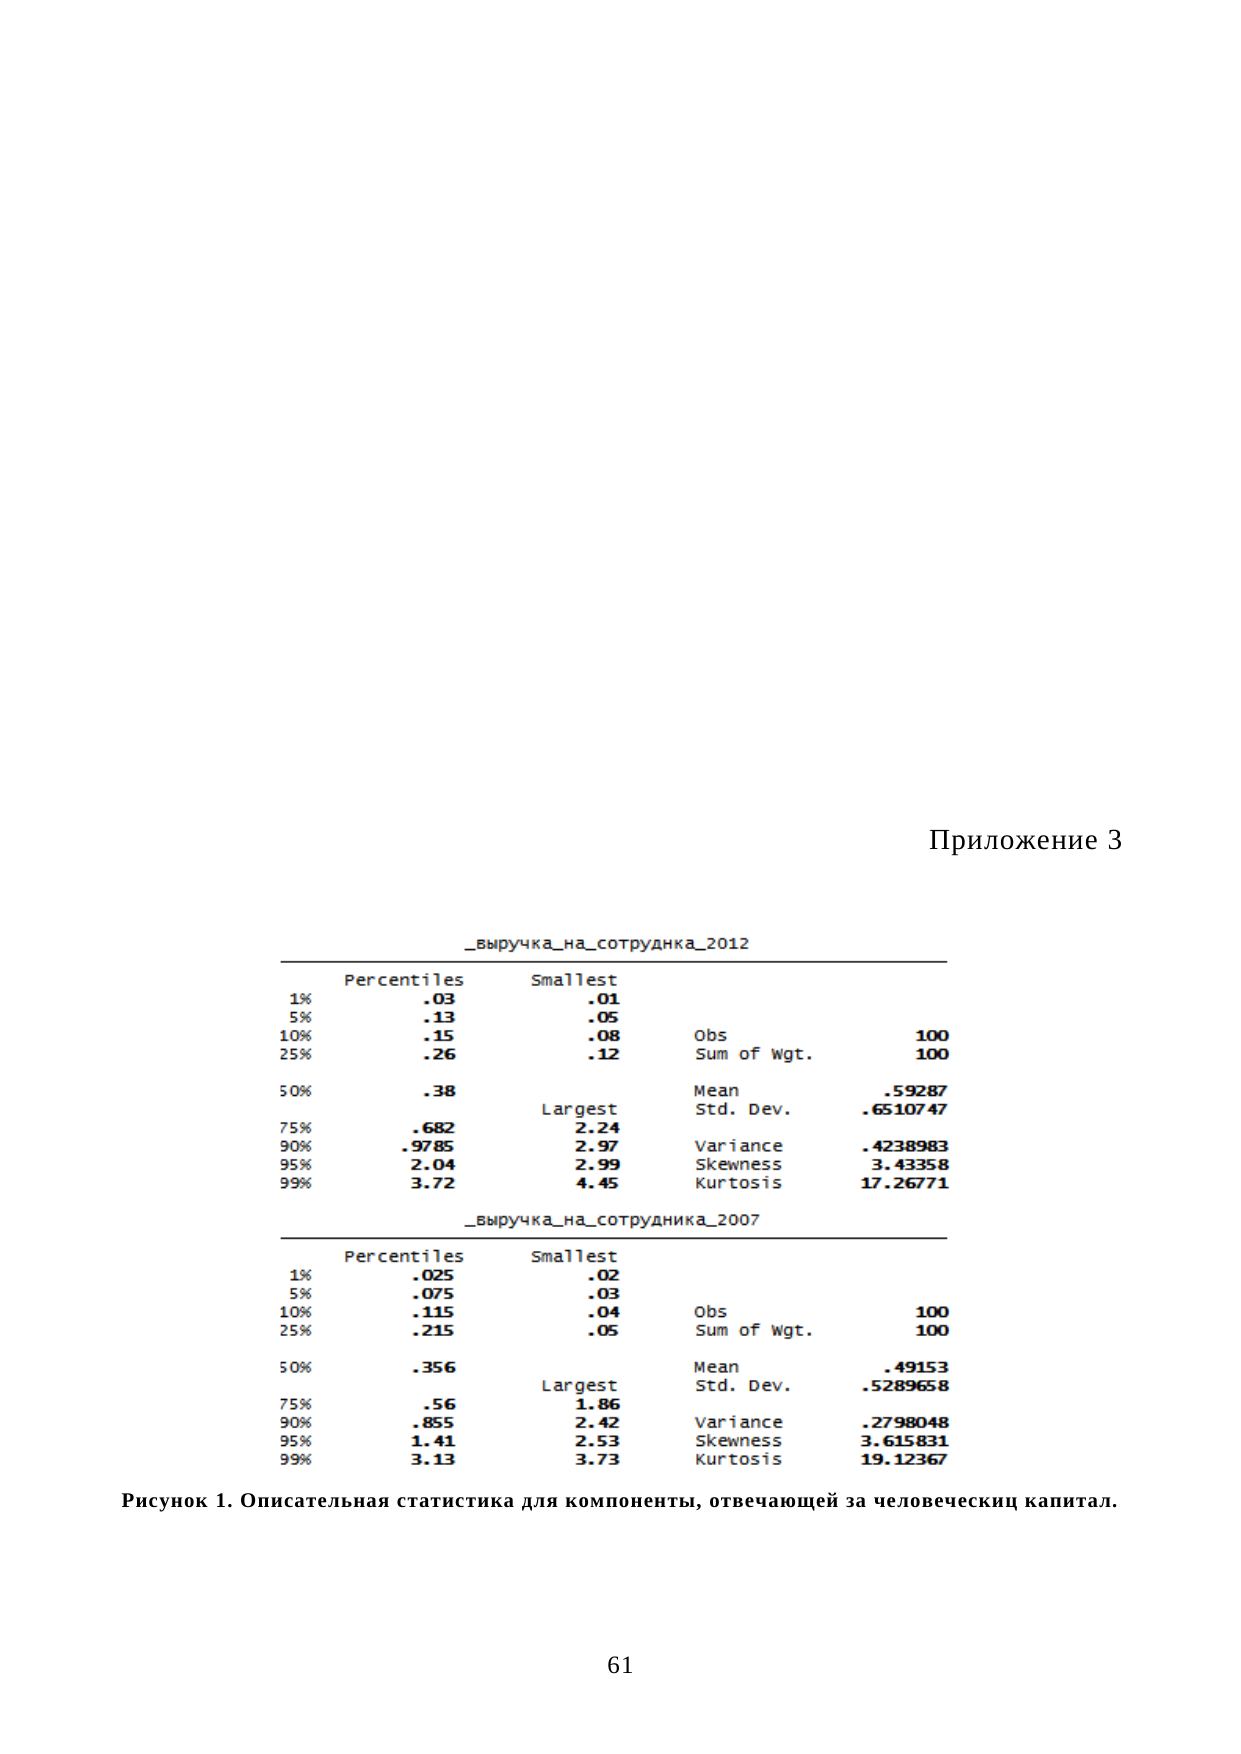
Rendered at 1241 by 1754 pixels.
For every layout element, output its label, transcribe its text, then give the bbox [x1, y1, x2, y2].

picture [280, 923, 960, 1488]
text Рисунок 1. Описательная статистика для компоненты, отвечающей за человеческиц капитал. [118, 1488, 1122, 1512]
text Приложение 3 [118, 822, 1122, 856]
